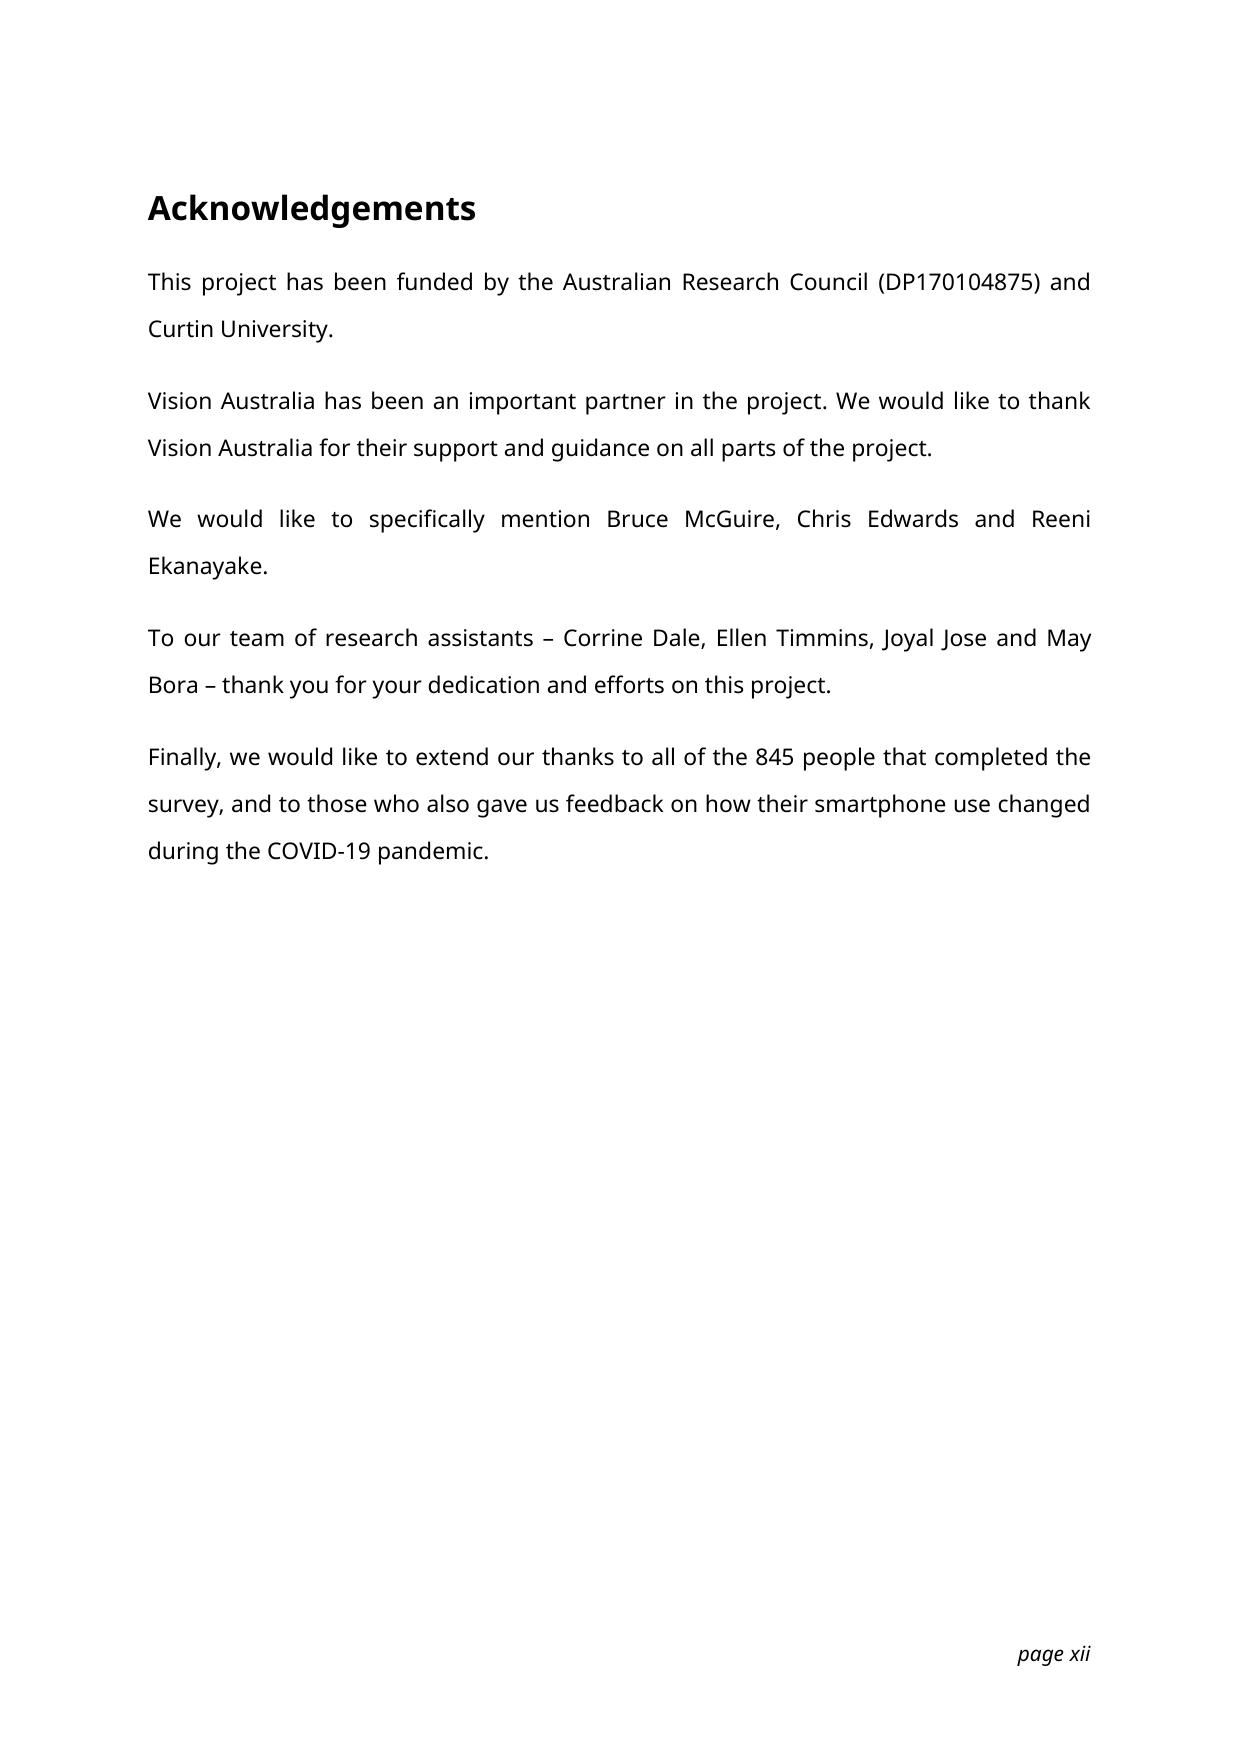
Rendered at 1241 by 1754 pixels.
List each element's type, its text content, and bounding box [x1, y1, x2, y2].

subtitle Acknowledgements [148, 185, 1092, 231]
text This project has been funded by the Australian Research Council (DP170104875) and Curtin University. [148, 266, 1092, 344]
text We would like to specifically mention Bruce McGuire, Chris Edwards and Reeni Ekanayake. [148, 503, 1092, 581]
text Finally, we would like to extend our thanks to all of the 845 people that completed the survey, and to those who also gave us feedback on how their smartphone use changed during the COVID-19 pandemic. [148, 741, 1092, 866]
text To our team of research assistants – Corrine Dale, Ellen Timmins, Joyal Jose and May Bora – thank you for your dedication and efforts on this project. [148, 622, 1092, 700]
text Vision Australia has been an important partner in the project. We would like to thank Vision Australia for their support and guidance on all parts of the project. [148, 384, 1092, 463]
